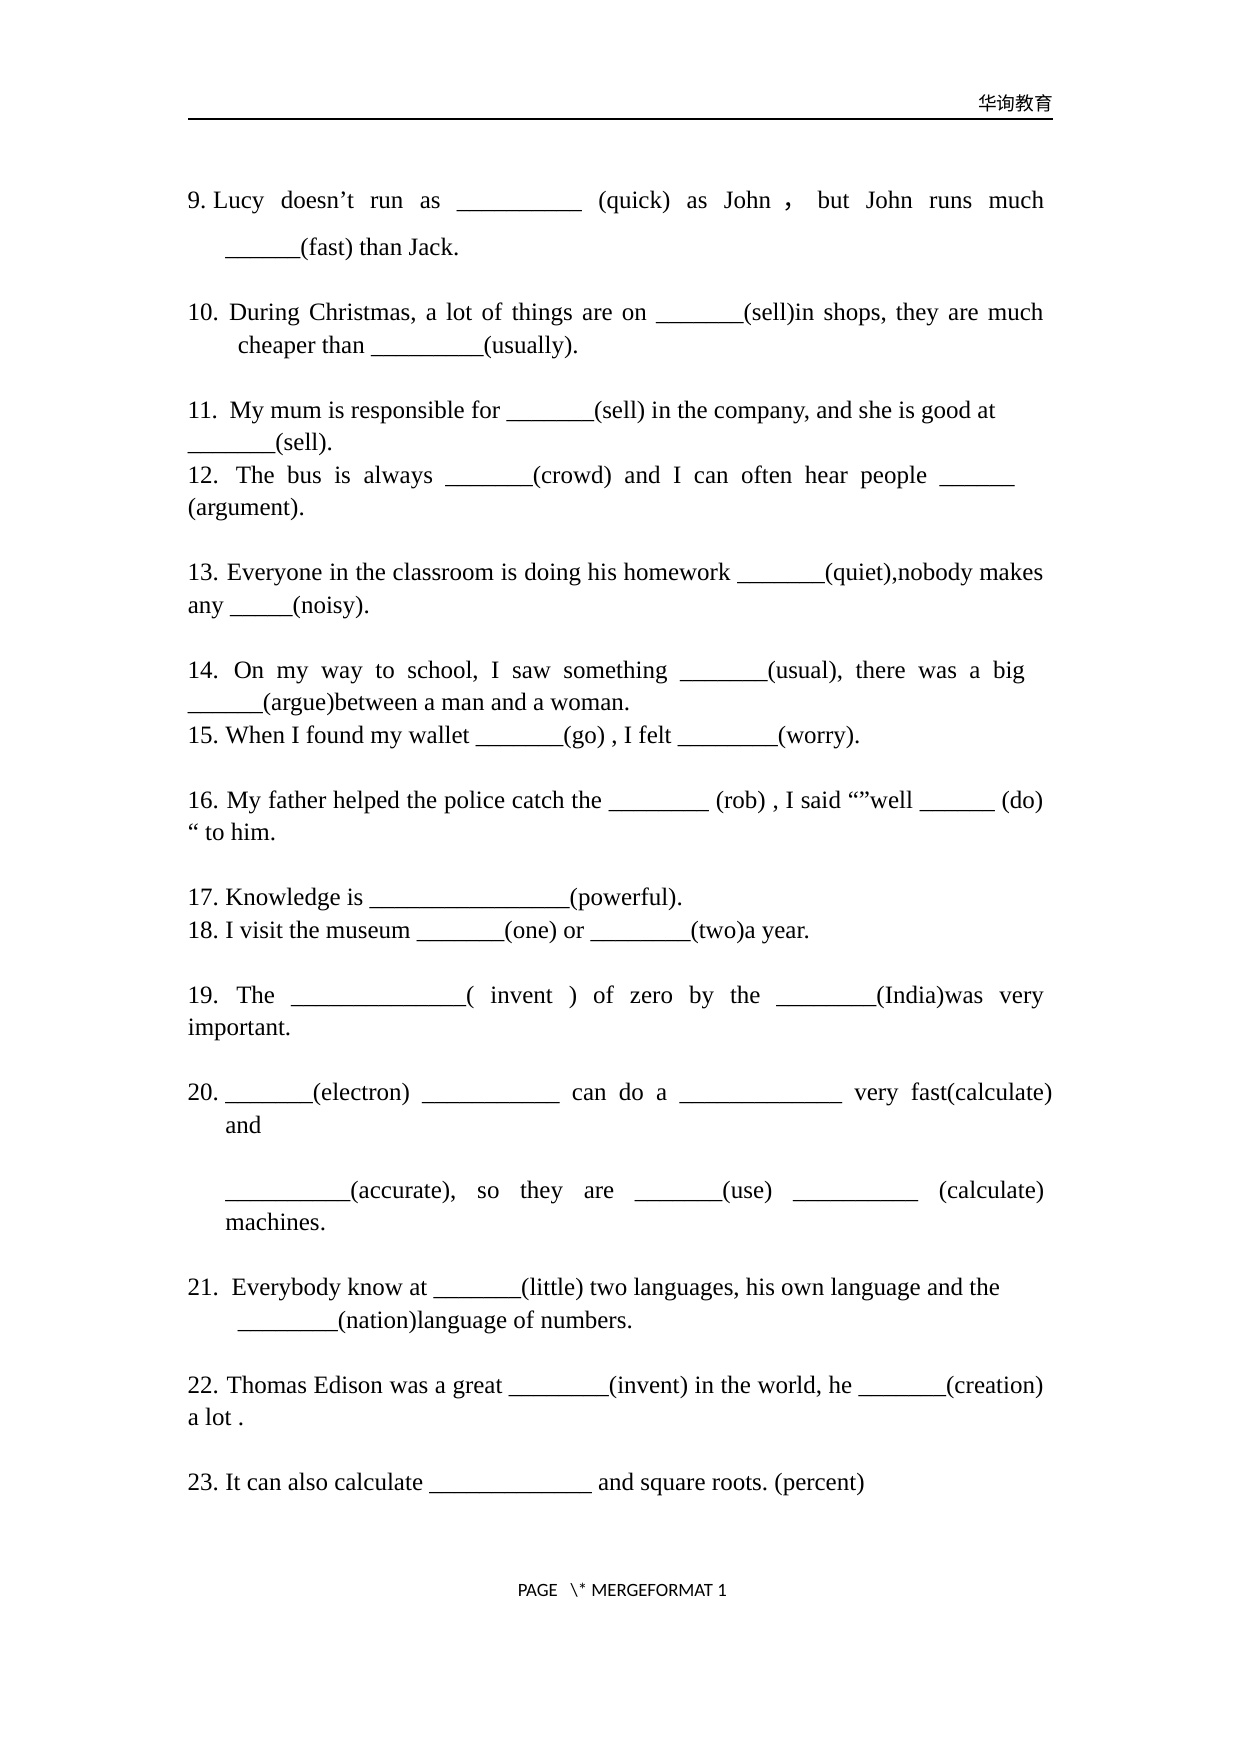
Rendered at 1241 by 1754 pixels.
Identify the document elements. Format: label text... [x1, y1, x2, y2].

text _______(sell). [188, 425, 1053, 458]
list During Christmas, a lot of things are on _______(sell)in shops, they are much cheaper than _________(usually). [187, 295, 1044, 360]
list Lucy doesn’t run as __________ (quick) as John，but John runs much ______(fast) than Jack. [187, 165, 1044, 263]
list It can also calculate _____________ and square roots. (percent) [187, 1465, 1053, 1498]
text ______(argue)between a man and a woman. [188, 685, 1053, 718]
list My father helped the police catch the ________ (rob) , I said “”well ______ (do) “ to him. [187, 783, 1044, 848]
list Everyone in the classroom is doing his homework _______(quiet),nobody makes any _____(noisy). [187, 555, 1044, 620]
list Knowledge is ________________(powerful). [187, 880, 1053, 913]
list The bus is always _______(crowd) and I can often hear people ______ [187, 458, 1053, 490]
list My mum is responsible for _______(sell) in the company, and she is good at [187, 393, 1053, 425]
list _______(electron) ___________ can do a _____________ very fast(calculate) and [187, 1075, 1053, 1140]
list On my way to school, I saw something _______(usual), there was a big [187, 653, 1053, 685]
text __________(accurate), so they are _______(use) __________ (calculate) machines. [225, 1173, 1044, 1238]
list Thomas Edison was a great ________(invent) in the world, he _______(creation) a lot . [187, 1368, 1044, 1433]
list I visit the museum _______(one) or ________(two)a year. [187, 913, 1053, 945]
text ________(nation)language of numbers. [238, 1303, 1053, 1335]
list When I found my wallet _______(go) , I felt ________(worry). [187, 718, 1053, 750]
list Everybody know at _______(little) two languages, his own language and the [187, 1270, 1053, 1303]
text (argument). [188, 490, 1053, 523]
list The ______________( invent ) of zero by the ________(India)was very important. [187, 978, 1044, 1043]
